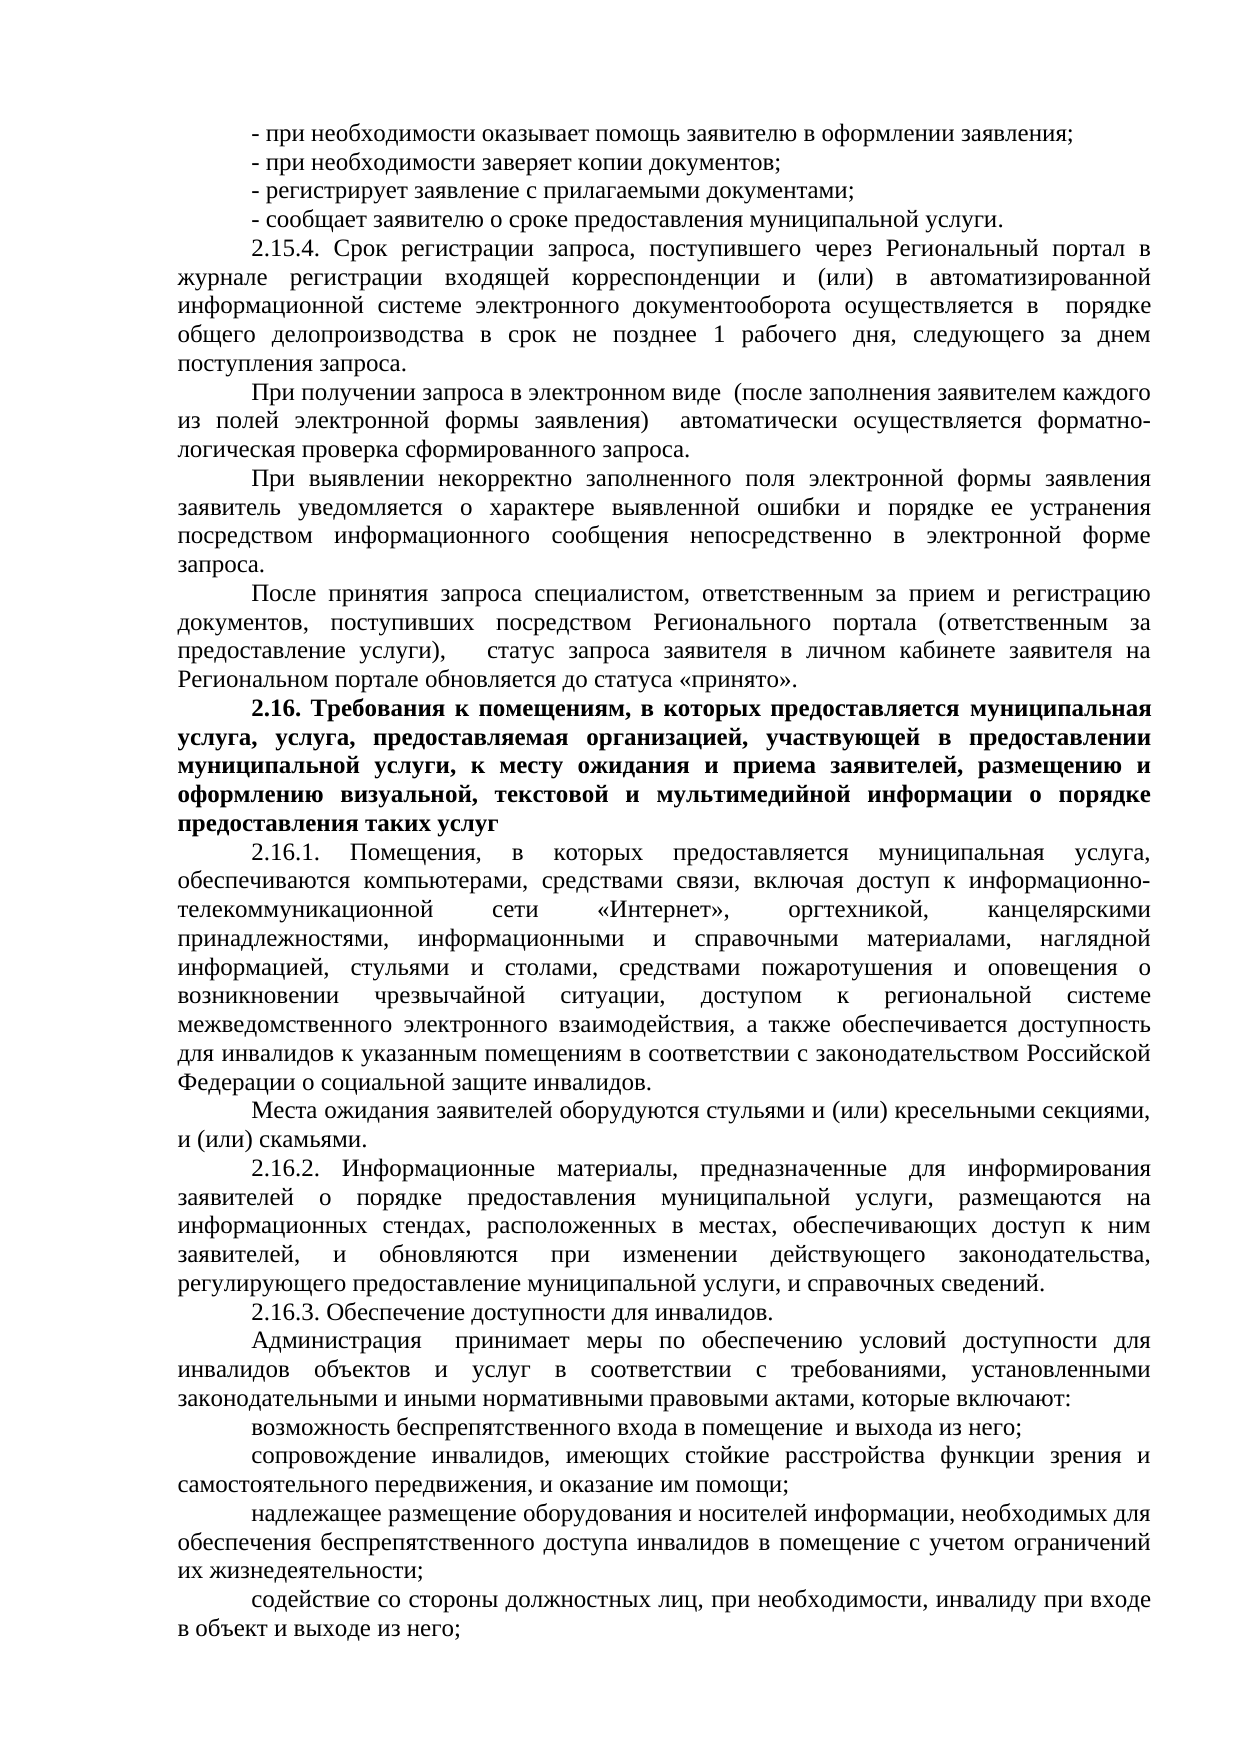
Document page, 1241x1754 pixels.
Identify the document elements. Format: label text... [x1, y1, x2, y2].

text возможность беспрепятственного входа в помещение и выхода из него; [177, 1412, 1152, 1441]
text надлежащее размещение оборудования и носителей информации, необходимых для обеспечения беспрепятственного доступа инвалидов в помещение с учетом ограничений их жизнедеятельности; [177, 1498, 1152, 1584]
text 2.15.4. Срок регистрации запроса, поступившего через Региональный портал в журнале регистрации входящей корреспонденции и (или) в автоматизированной информационной системе электронного документооборота осуществляется в порядке общего делопроизводства в срок не позднее 1 рабочего дня, следующего за днем поступления запроса. [177, 233, 1152, 377]
text 2.16.2. Информационные материалы, предназначенные для информирования заявителей о порядке предоставления муниципальной услуги, размещаются на информационных стендах, расположенных в местах, обеспечивающих доступ к ним заявителей, и обновляются при изменении действующего законодательства, регулирующего предоставление муниципальной услуги, и справочных сведений. [177, 1153, 1152, 1297]
text Администрация принимает меры по обеспечению условий доступности для инвалидов объектов и услуг в соответствии с требованиями, установленными законодательными и иными нормативными правовыми актами, которые включают: [177, 1326, 1152, 1412]
text - при необходимости оказывает помощь заявителю в оформлении заявления; [177, 118, 1152, 147]
text - регистрирует заявление с прилагаемыми документами; [177, 176, 1152, 204]
text - сообщает заявителю о сроке предоставления муниципальной услуги. [177, 204, 1152, 233]
text - при необходимости заверяет копии документов; [177, 147, 1152, 176]
text Места ожидания заявителей оборудуются стульями и (или) кресельными секциями, и (или) скамьями. [177, 1096, 1152, 1153]
text При получении запроса в электронном виде (после заполнения заявителем каждого из полей электронной формы заявления) автоматически осуществляется форматно-логическая проверка сформированного запроса. [177, 377, 1152, 463]
text содействие со стороны должностных лиц, при необходимости, инвалиду при входе в объект и выходе из него; [177, 1584, 1152, 1642]
text 2.16. Требования к помещениям, в которых предоставляется муниципальная услуга, услуга, предоставляемая организацией, участвующей в предоставлении муниципальной услуги, к месту ожидания и приема заявителей, размещению и оформлению визуальной, текстовой и мультимедийной информации о порядке предоставления таких услуг [177, 693, 1152, 837]
text сопровождение инвалидов, имеющих стойкие расстройства функции зрения и самостоятельного передвижения, и оказание им помощи; [177, 1441, 1152, 1498]
text При выявлении некорректно заполненного поля электронной формы заявления заявитель уведомляется о характере выявленной ошибки и порядке ее устранения посредством информационного сообщения непосредственно в электронной форме запроса. [177, 463, 1152, 578]
text 2.16.1. Помещения, в которых предоставляется муниципальная услуга, обеспечиваются компьютерами, средствами связи, включая доступ к информационно-телекоммуникационной сети «Интернет», оргтехникой, канцелярскими принадлежностями, информационными и справочными материалами, наглядной информацией, стульями и столами, средствами пожаротушения и оповещения о возникновении чрезвычайной ситуации, доступом к региональной системе межведомственного электронного взаимодействия, а также обеспечивается доступность для инвалидов к указанным помещениям в соответствии с законодательством Российской Федерации о социальной защите инвалидов. [177, 837, 1152, 1096]
text После принятия запроса специалистом, ответственным за прием и регистрацию документов, поступивших посредством Регионального портала (ответственным за предоставление услуги), статус запроса заявителя в личном кабинете заявителя на Региональном портале обновляется до статуса «принято». [177, 578, 1152, 693]
text 2.16.3. Обеспечение доступности для инвалидов. [177, 1297, 1152, 1326]
